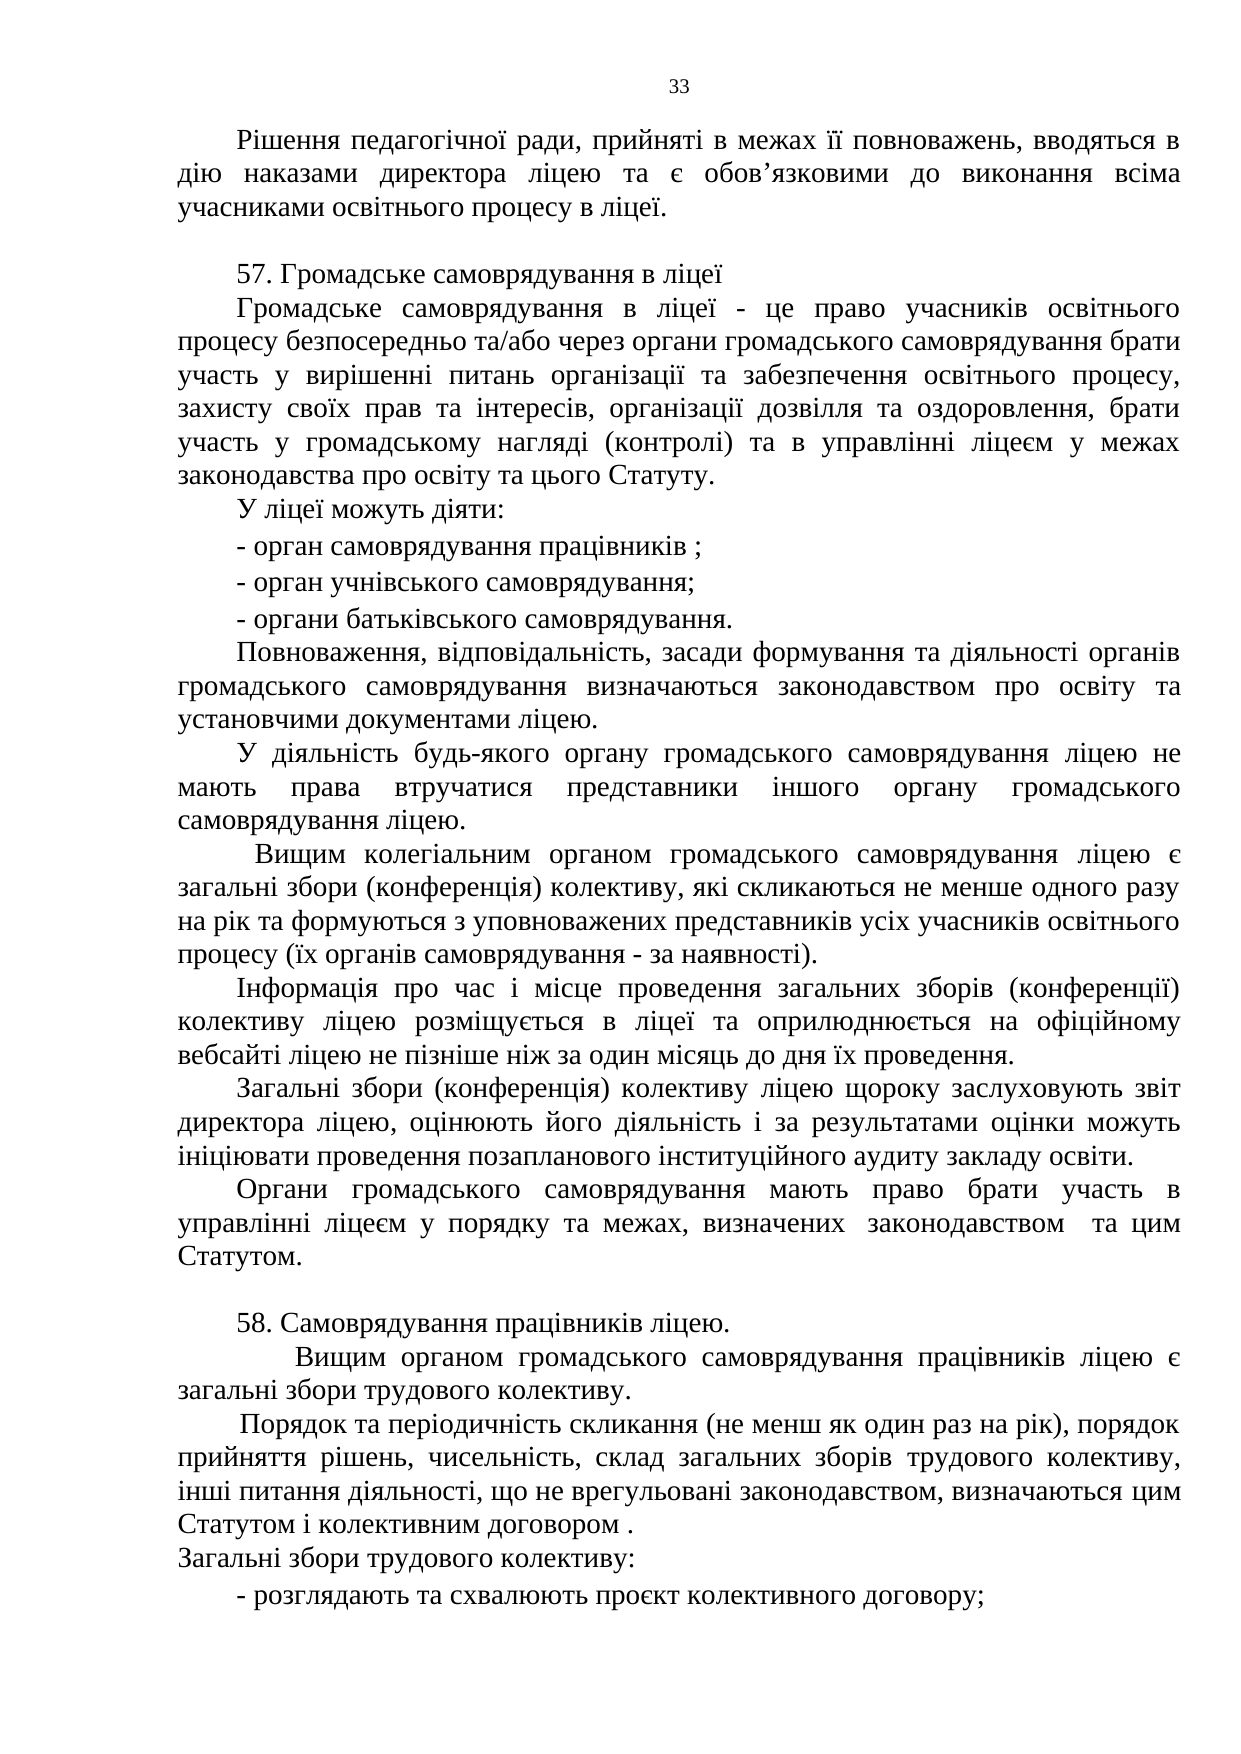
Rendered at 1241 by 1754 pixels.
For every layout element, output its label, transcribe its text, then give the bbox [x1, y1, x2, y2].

text - орган самоврядування працівників ; [177, 528, 1181, 561]
text У ліцеї можуть діяти: [177, 491, 1181, 524]
text Порядок та періодичність скликання (не менш як один раз на рік), порядок прийняття рішень, чисельність, склад загальних зборів трудового колективу, інші питання діяльності, що не врегульовані законодавством, визначаються цим Статутом і колективним договором . [177, 1406, 1181, 1540]
text Вищим колегіальним органом громадського самоврядування ліцею є загальні збори (конференція) колективу, які скликаються не менше одного разу на рік та формуються з уповноважених представників усіх учасників освітнього процесу (їх органів самоврядування - за наявності). [177, 836, 1181, 970]
text Органи громадського самоврядування мають право брати участь в управлінні ліцеєм у порядку та межах, визначених законодавством та цим Статутом. [177, 1171, 1181, 1272]
text Повноваження, відповідальність, засади формування та діяльності органів громадського самоврядування визначаються законодавством про освіту та установчими документами ліцею. [177, 634, 1181, 735]
text - орган учнівського самоврядування; [177, 564, 1181, 598]
text Громадське самоврядування в ліцеї - це право учасників освітнього процесу безпосередньо та/або через органи громадського самоврядування брати участь у вирішенні питань організації та забезпечення освітнього процесу, захисту своїх прав та інтересів, організації дозвілля та оздоровлення, брати участь у громадському нагляді (контролі) та в управлінні ліцеєм у межах законодавства про освіту та цього Статуту. [177, 290, 1181, 491]
text - розглядають та схвалюють проєкт колективного договору; [177, 1577, 1181, 1610]
text Загальні збори трудового колективу: [177, 1540, 1181, 1574]
text - органи батьківського самоврядування. [177, 601, 1181, 634]
text 58. Самоврядування працівників ліцею. [177, 1305, 1181, 1339]
text Вищим органом громадського самоврядування працівників ліцею є загальні збори трудового колективу. [177, 1339, 1181, 1406]
text Загальні збори (конференція) колективу ліцею щороку заслуховують звіт директора ліцею, оцінюють його діяльність і за результатами оцінки можуть ініціювати проведення позапланового інституційного аудиту закладу освіти. [177, 1071, 1181, 1171]
text Рішення педагогічної ради, прийняті в межах її повноважень, вводяться в дію наказами директора ліцею та є обов’язковими до виконання всіма учасниками освітнього процесу в ліцеї. [177, 122, 1181, 223]
text Інформація про час і місце проведення загальних зборів (конференції) колективу ліцею розміщується в ліцеї та оприлюднюється на офіційному вебсайті ліцею не пізніше ніж за один місяць до дня їх проведення. [177, 970, 1181, 1071]
text 57. Громадське самоврядування в ліцеї [177, 256, 1181, 290]
text У діяльність будь-якого органу громадського самоврядування ліцею не мають права втручатися представники іншого органу громадського самоврядування ліцею. [177, 735, 1181, 836]
